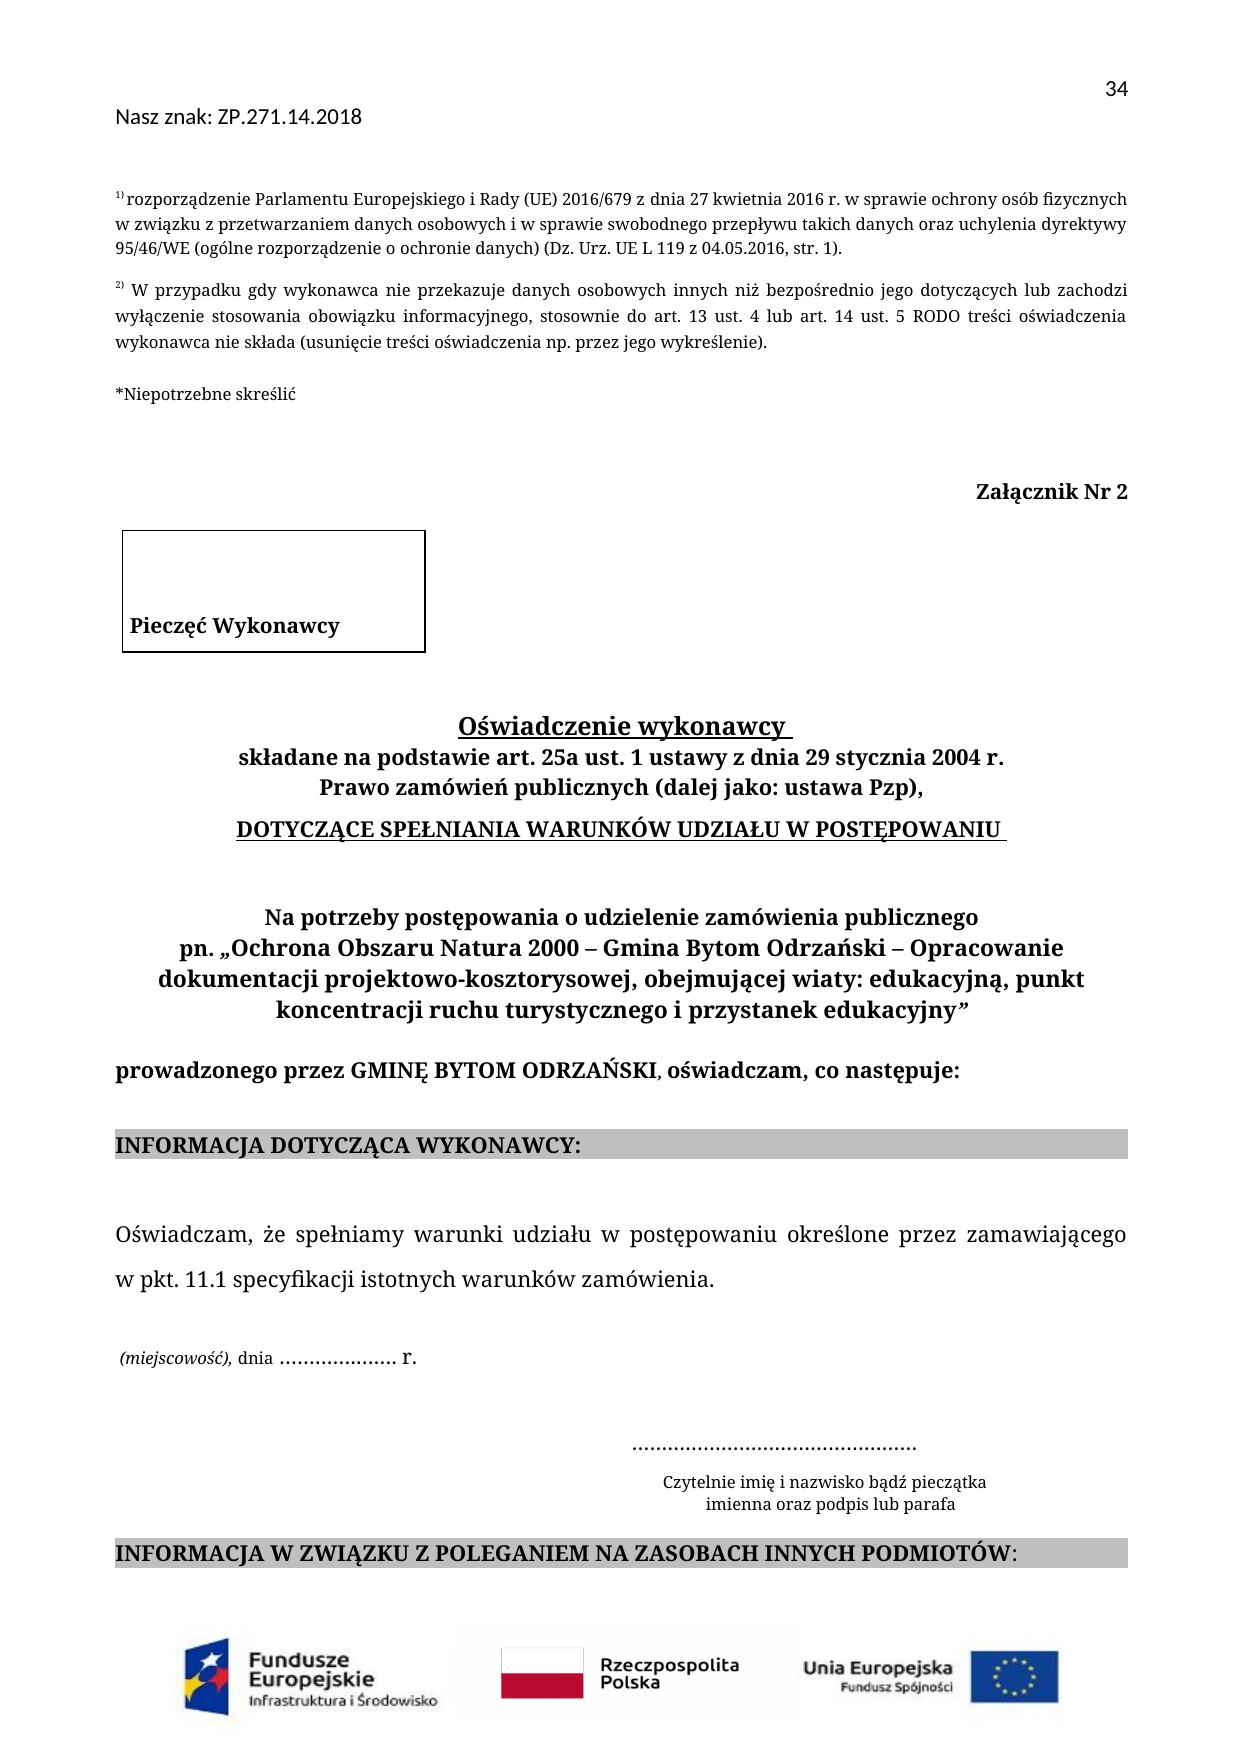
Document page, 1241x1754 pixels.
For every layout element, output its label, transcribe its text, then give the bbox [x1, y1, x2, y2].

text ………………………………………… [115, 1428, 1128, 1456]
text Prawo zamówień publicznych (dalej jako: ustawa Pzp), [115, 772, 1128, 802]
text 2) W przypadku gdy wykonawca nie przekazuje danych osobowych innych niż bezpośrednio jego dotyczących lub zachodzi wyłączenie stosowania obowiązku informacyjnego, stosownie do art. 13 ust. 4 lub art. 14 ust. 5 RODO treści oświadczenia wykonawca nie składa (usunięcie treści oświadczenia np. przez jego wykreślenie). [115, 278, 1128, 353]
text Czytelnie imię i nazwisko bądź pieczątka [558, 1470, 1128, 1493]
text DOTYCZĄCE SPEŁNIANIA WARUNKÓW UDZIAŁU W POSTĘPOWANIU [115, 814, 1128, 887]
text Oświadczam, że spełniamy warunki udziału w postępowaniu określone przez zamawiającego w pkt. 11.1 specyfikacji istotnych warunków zamówienia. [115, 1219, 1128, 1293]
text INFORMACJA DOTYCZĄCA WYKONAWCY: [115, 1129, 1128, 1159]
text imienna oraz podpis lub parafa [115, 1493, 1128, 1516]
text Załącznik Nr 2 [115, 477, 1128, 505]
text Oświadczenie wykonawcy [115, 708, 1128, 742]
text (miejscowość), dnia ………….……. r. [115, 1342, 1128, 1371]
text 1) rozporządzenie Parlamentu Europejskiego i Rady (UE) 2016/679 z dnia 27 kwietnia 2016 r. w sprawie ochrony osób fizycznych w związku z przetwarzaniem danych osobowych i w sprawie swobodnego przepływu takich danych oraz uchylenia dyrektywy 95/46/WE (ogólne rozporządzenie o ochronie danych) (Dz. Urz. UE L 119 z 04.05.2016, str. 1). [115, 188, 1128, 260]
table_header Pieczęć Wykonawcy [123, 531, 424, 651]
text *Niepotrzebne skreślić [115, 382, 1128, 405]
text składane na podstawie art. 25a ust. 1 ustawy z dnia 29 stycznia 2004 r. [115, 742, 1128, 772]
picture [151, 1595, 1092, 1754]
text Na potrzeby postępowania o udzielenie zamówienia publicznego pn. „Ochrona Obszaru Natura 2000 – Gmina Bytom Odrzański – Opracowanie dokumentacji projektowo-kosztorysowej, obejmującej wiaty: edukacyjną, punkt koncentracji ruchu turystycznego i przystanek edukacyjny” [115, 902, 1128, 1025]
text INFORMACJA W ZWIĄZKU Z POLEGANIEM NA ZASOBACH INNYCH PODMIOTÓW: [115, 1538, 1128, 1568]
text prowadzonego przez GMINĘ BYTOM ODRZAŃSKI, oświadczam, co następuje: [115, 1055, 1128, 1085]
